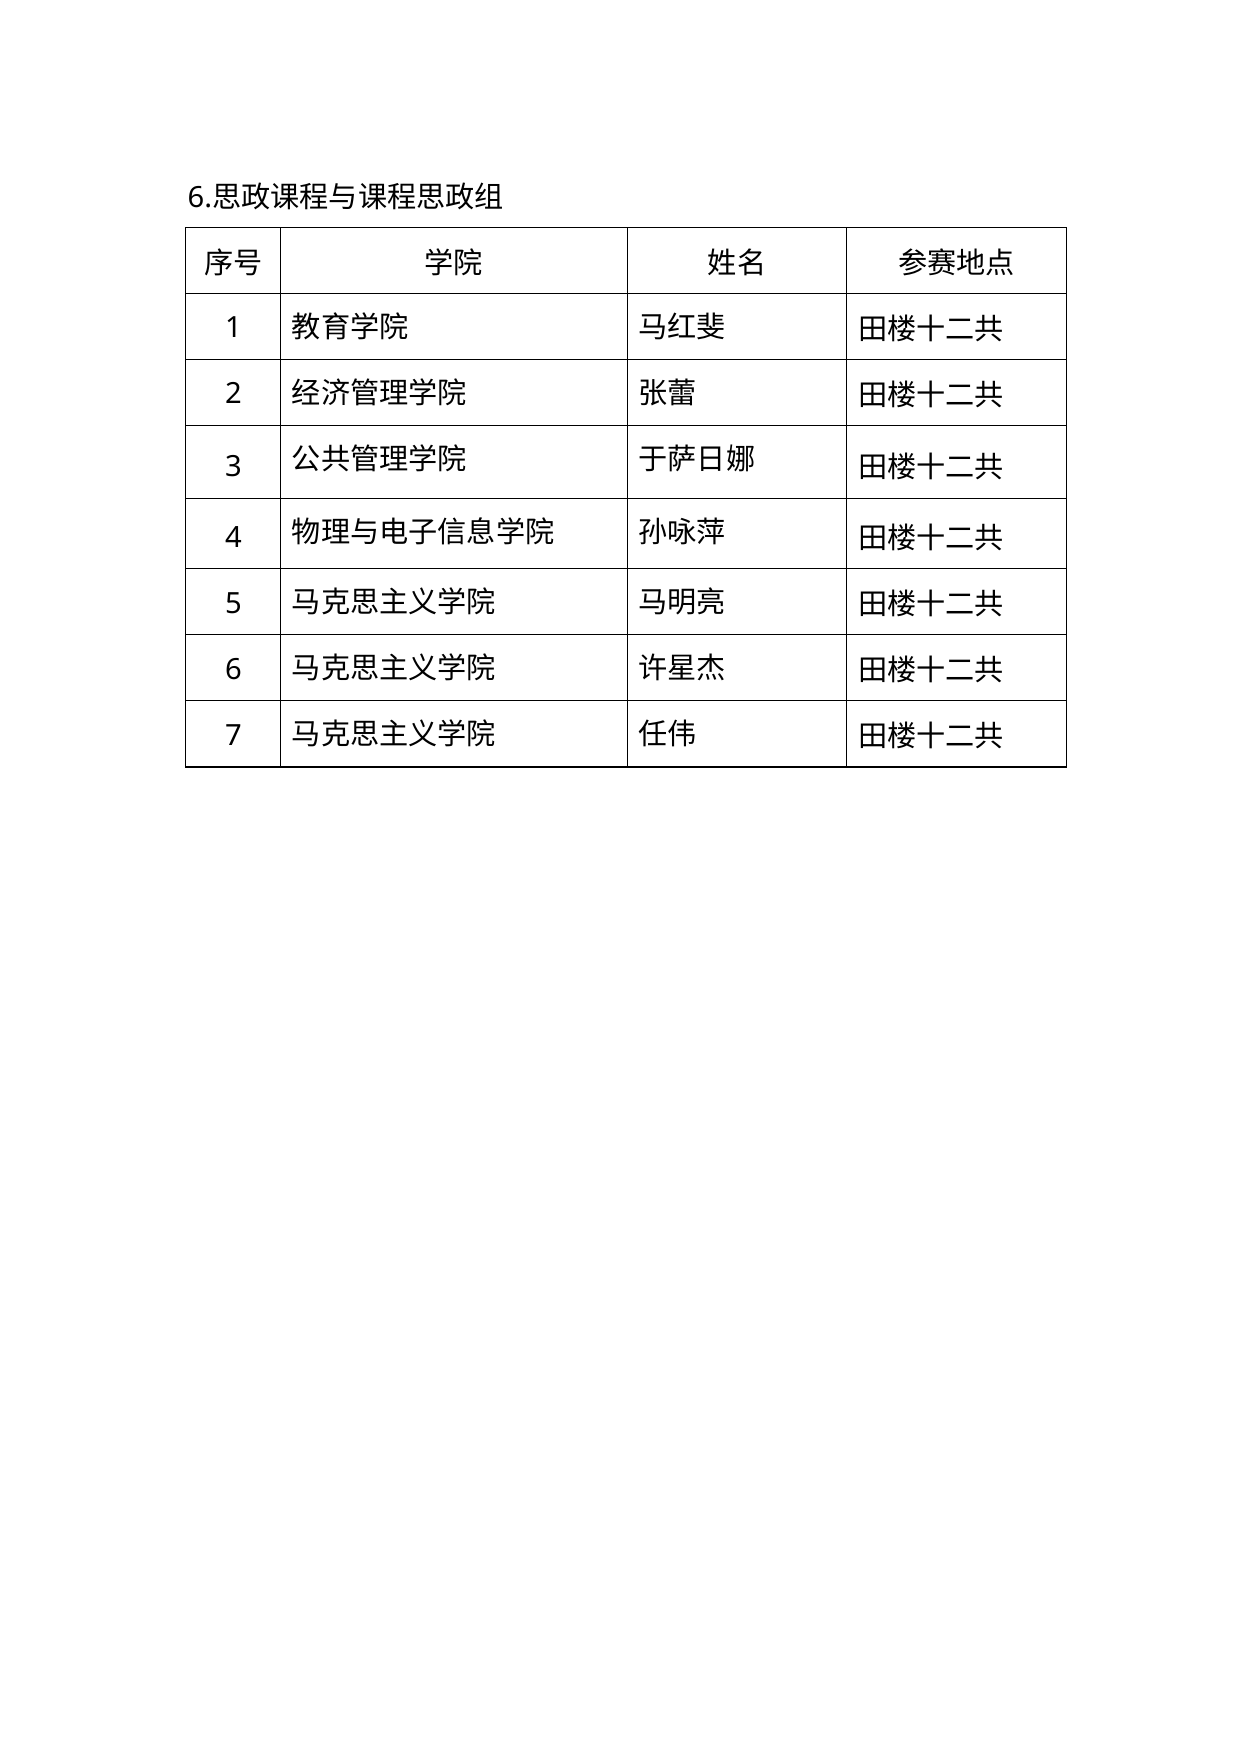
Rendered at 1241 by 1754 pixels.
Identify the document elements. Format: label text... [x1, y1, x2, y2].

table_cell 田楼十二共 [847, 635, 1066, 700]
table_header 姓名 [628, 228, 846, 293]
table_cell 5 [186, 569, 280, 634]
table_header 参赛地点 [847, 228, 1066, 293]
table_cell 孙咏萍 [628, 499, 846, 568]
table_cell 田楼十二共 [847, 569, 1066, 634]
table_cell 于萨日娜 [628, 426, 846, 498]
table_cell 4 [186, 499, 280, 568]
table_cell 6 [186, 635, 280, 700]
text 6.思政课程与课程思政组 [187, 162, 1053, 227]
table_cell 任伟 [628, 701, 846, 766]
table_cell 马红斐 [628, 294, 846, 359]
table_header 序号 [186, 228, 280, 293]
table_cell 张蕾 [628, 360, 846, 425]
table_header 学院 [281, 228, 627, 293]
table_cell 马明亮 [628, 569, 846, 634]
table_cell 马克思主义学院 [281, 635, 627, 700]
table_cell 田楼十二共 [847, 360, 1066, 425]
table_cell 2 [186, 360, 280, 425]
table_cell 7 [186, 701, 280, 766]
table_cell 田楼十二共 [847, 426, 1066, 498]
table_cell 田楼十二共 [847, 499, 1066, 568]
table_cell 马克思主义学院 [281, 569, 627, 634]
table_cell 经济管理学院 [281, 360, 627, 425]
table_cell 教育学院 [281, 294, 627, 359]
table_cell 公共管理学院 [281, 426, 627, 498]
table_cell 1 [186, 294, 280, 359]
table_cell 田楼十二共 [847, 701, 1066, 766]
table_cell 物理与电子信息学院 [281, 499, 627, 568]
table_cell 马克思主义学院 [281, 701, 627, 766]
table_cell 3 [186, 426, 280, 498]
table_cell 许星杰 [628, 635, 846, 700]
table_cell 田楼十二共 [847, 294, 1066, 359]
